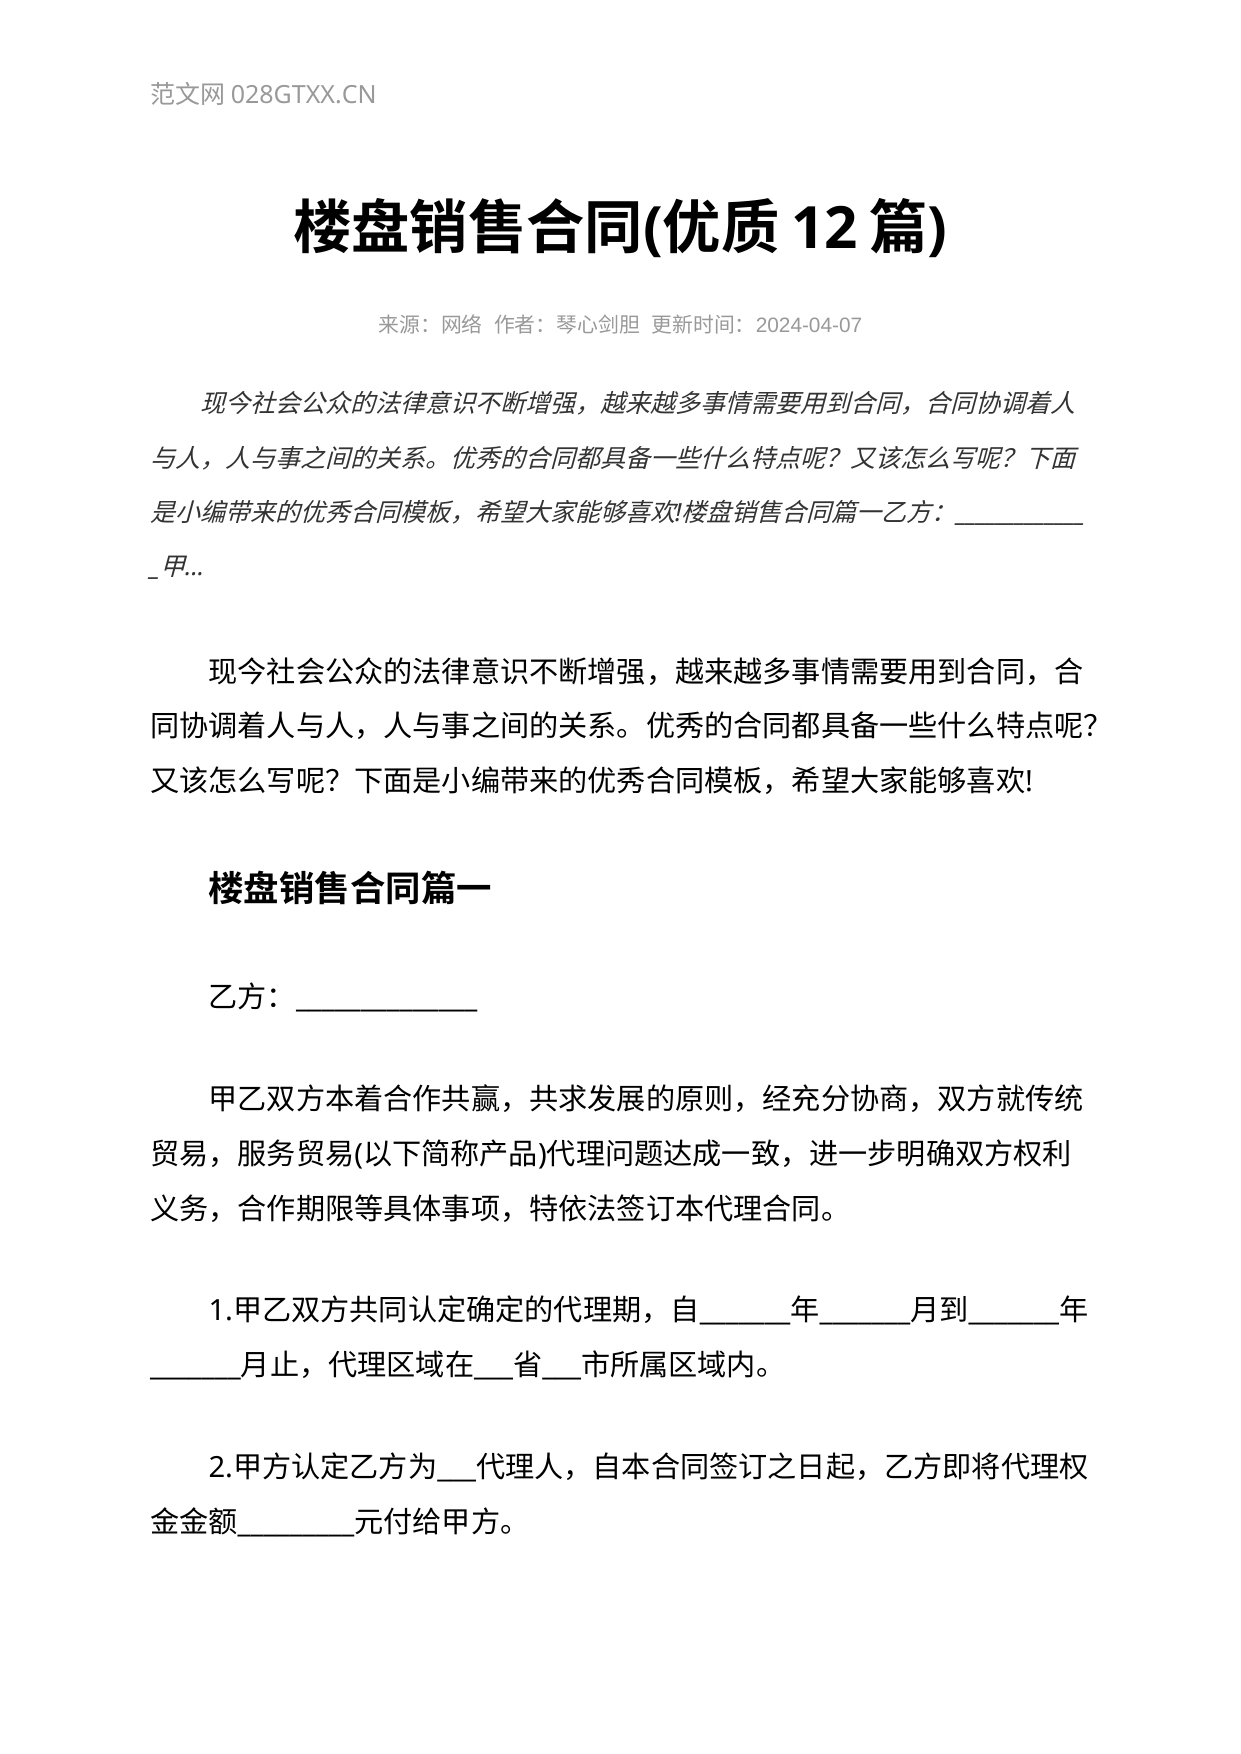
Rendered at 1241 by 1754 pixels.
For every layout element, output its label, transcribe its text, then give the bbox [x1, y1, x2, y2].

text 现今社会公众的法律意识不断增强，越来越多事情需要用到合同，合同协调着人与人，人与事之间的关系。优秀的合同都具备一些什么特点呢？又该怎么写呢？下面是小编带来的优秀合同模板，希望大家能够喜欢!楼盘销售合同篇一乙方：______________甲... [150, 384, 1090, 583]
text 2.甲方认定乙方为___代理人，自本合同签订之日起，乙方即将代理权金金额_________元付给甲方。 [150, 1444, 1090, 1541]
subtitle 楼盘销售合同(优质12篇) [150, 181, 1090, 266]
text 现今社会公众的法律意识不断增强，越来越多事情需要用到合同，合同协调着人与人，人与事之间的关系。优秀的合同都具备一些什么特点呢？又该怎么写呢？下面是小编带来的优秀合同模板，希望大家能够喜欢! [150, 648, 1090, 800]
text 1.甲乙双方共同认定确定的代理期，自_______年_______月到_______年_______月止，代理区域在___省___市所属区域内。 [150, 1287, 1090, 1384]
text 来源：网络 作者：琴心剑胆 更新时间：2024-04-07 [150, 313, 1090, 337]
text 楼盘销售合同篇一 [150, 860, 1090, 911]
text 甲乙双方本着合作共赢，共求发展的原则，经充分协商，双方就传统贸易，服务贸易(以下简称产品)代理问题达成一致，进一步明确双方权利义务，合作期限等具体事项，特依法签订本代理合同。 [150, 1075, 1090, 1227]
text 乙方：______________ [150, 973, 1090, 1016]
